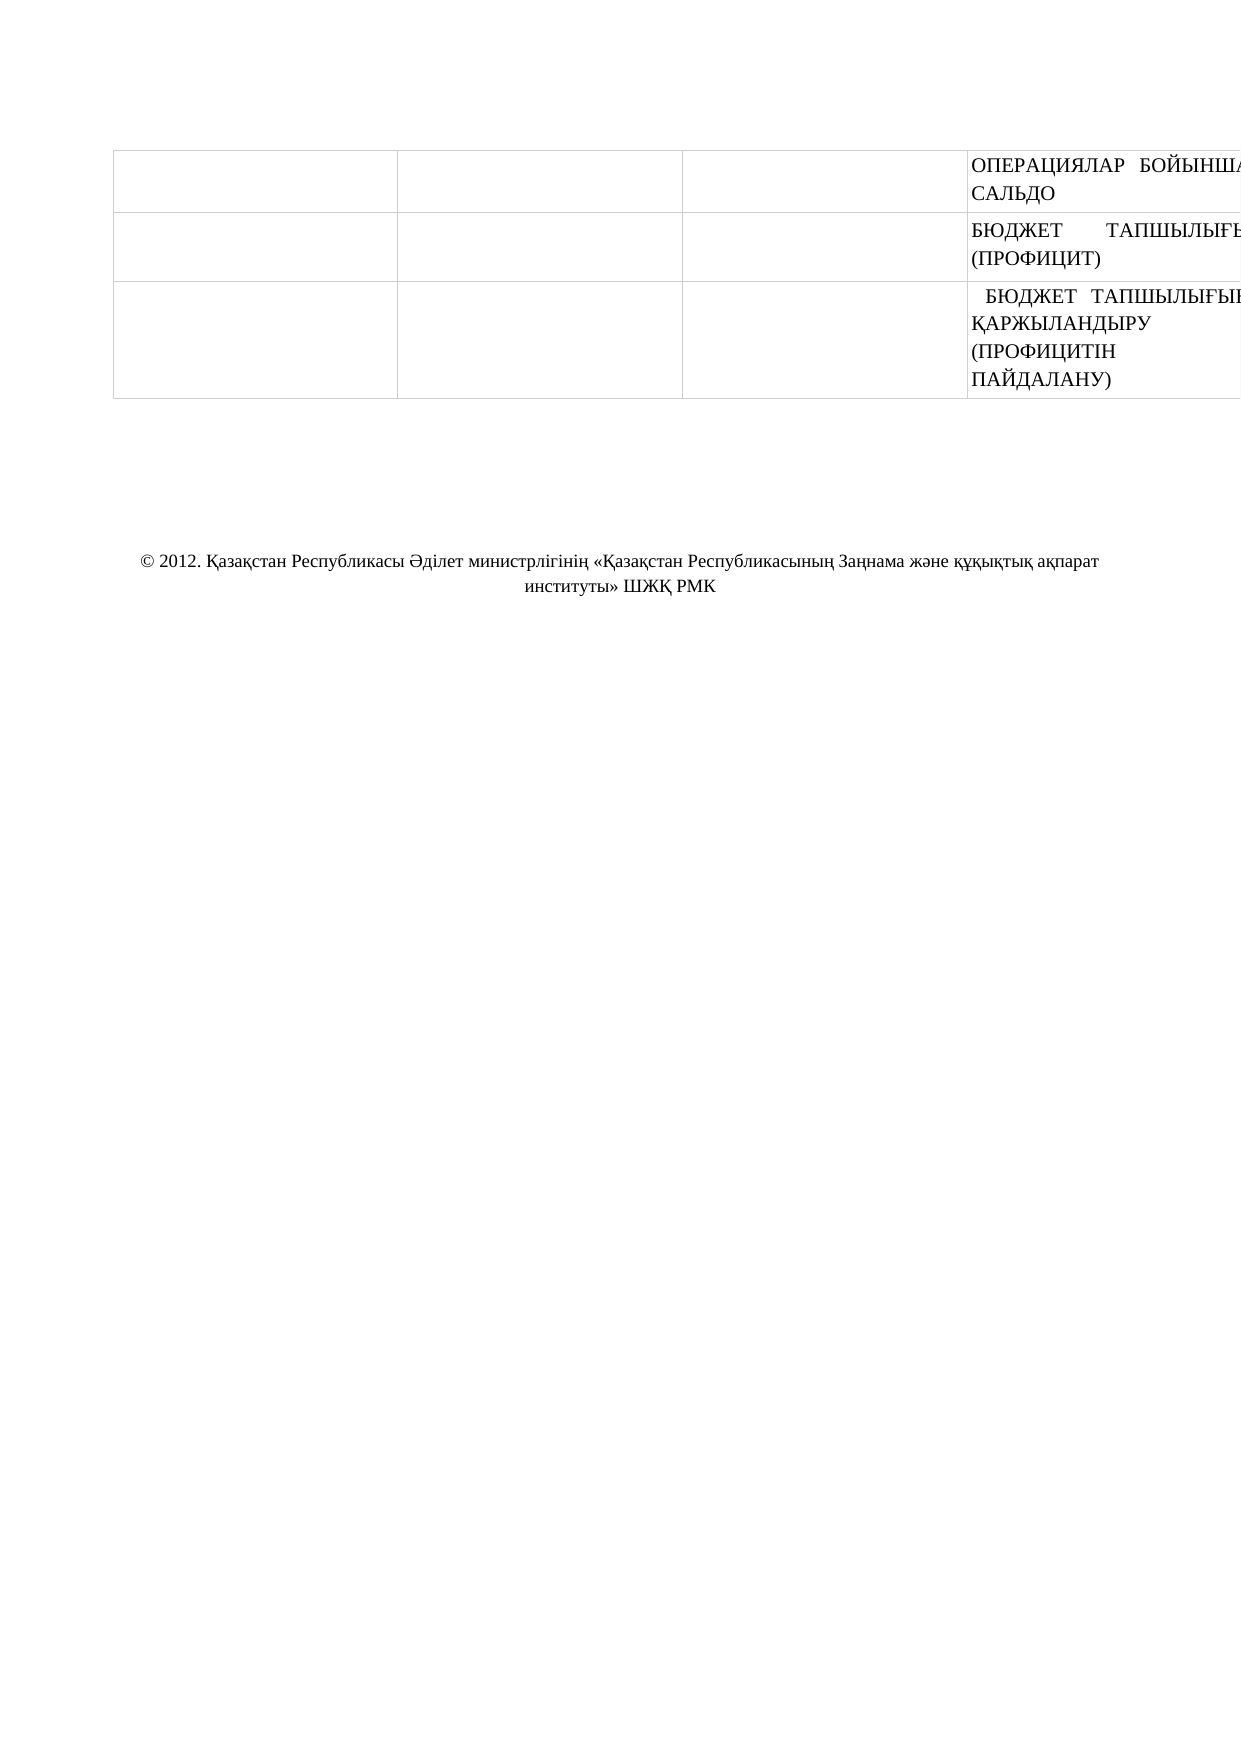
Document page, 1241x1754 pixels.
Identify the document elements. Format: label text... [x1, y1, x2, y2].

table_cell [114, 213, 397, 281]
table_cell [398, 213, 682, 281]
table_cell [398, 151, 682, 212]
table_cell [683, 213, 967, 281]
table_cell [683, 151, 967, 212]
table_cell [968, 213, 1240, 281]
text © 2012. Қазақстан Республикасы Әділет министрлігінің «Қазақстан Республикасының Заңнама және құқықтық ақпарат институты» ШЖҚ РМК [112, 550, 1128, 597]
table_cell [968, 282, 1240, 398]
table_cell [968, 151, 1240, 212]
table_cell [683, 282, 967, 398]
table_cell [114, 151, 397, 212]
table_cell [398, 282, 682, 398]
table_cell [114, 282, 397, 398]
